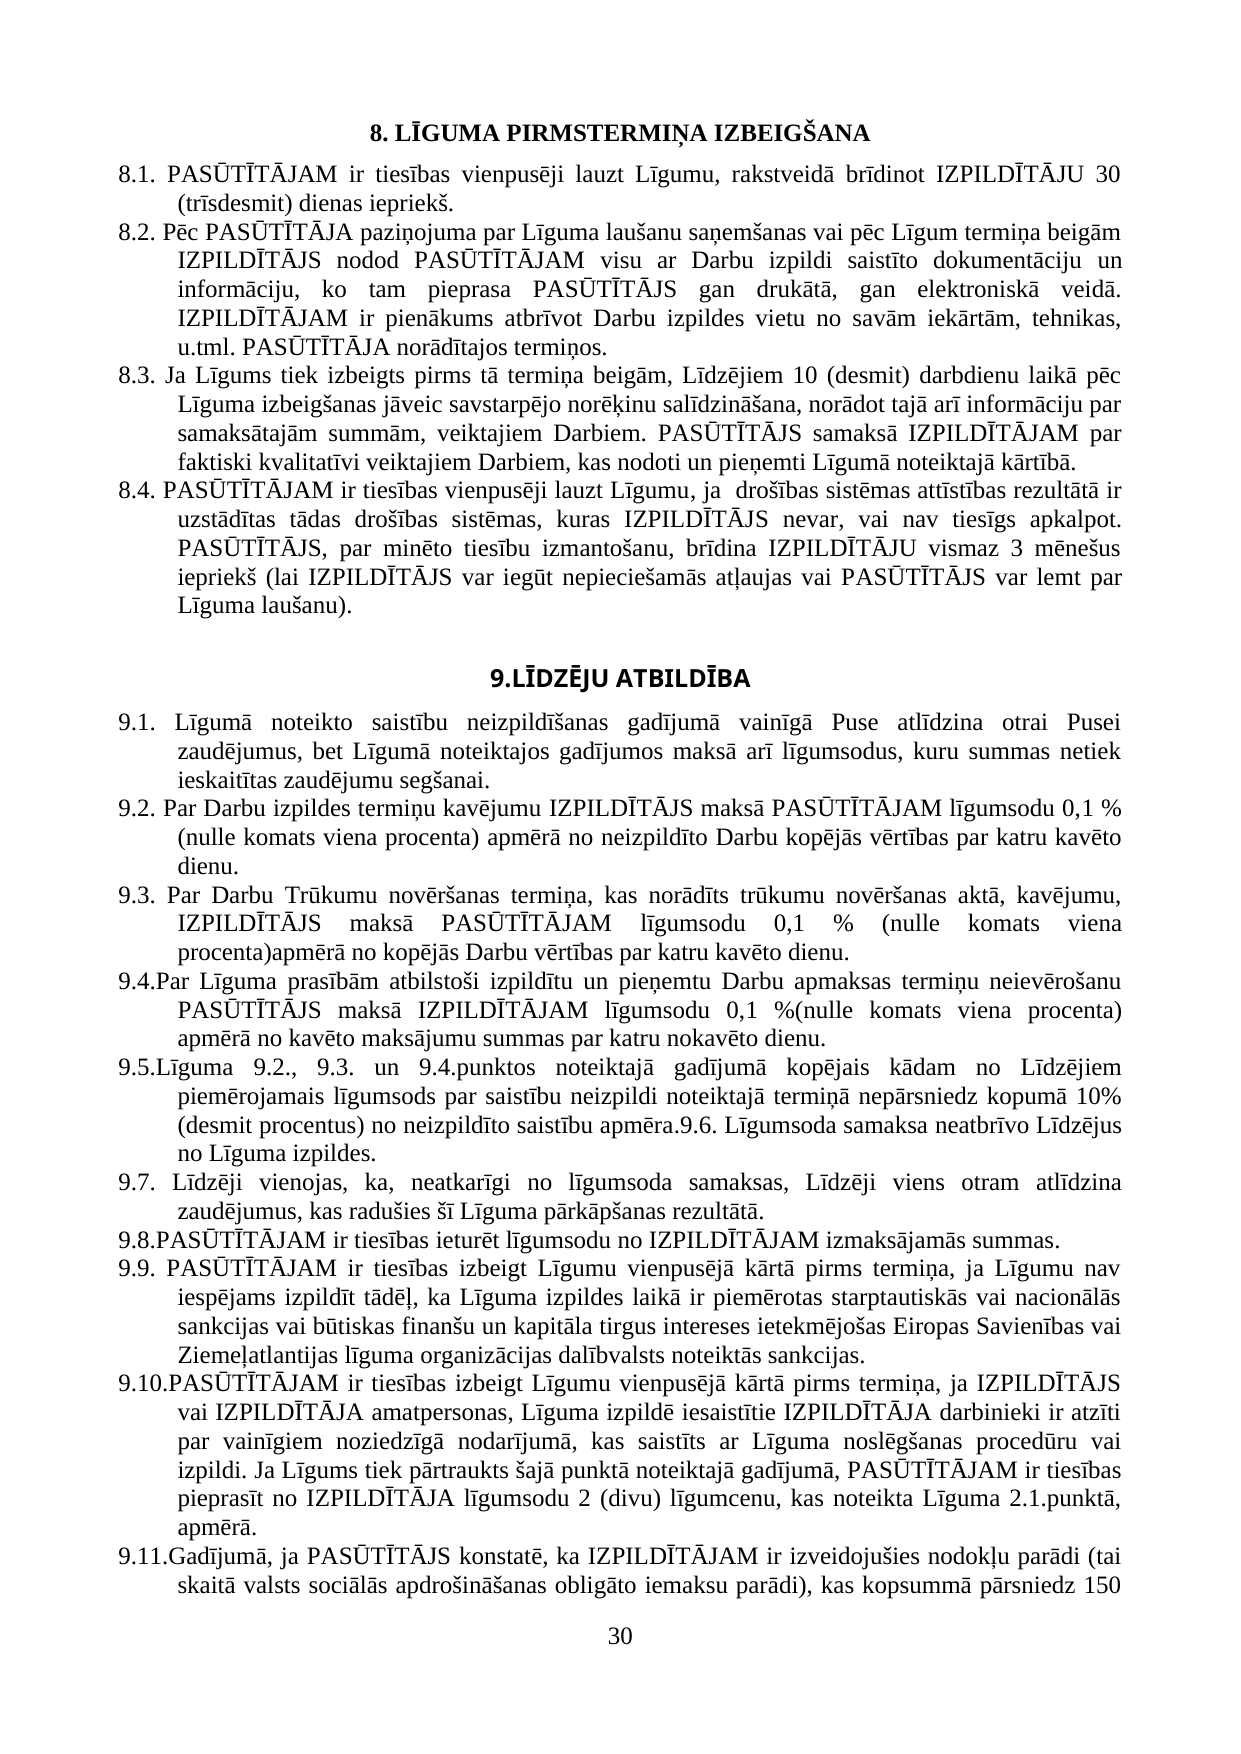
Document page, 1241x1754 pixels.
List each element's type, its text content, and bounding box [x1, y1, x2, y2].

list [118, 1541, 1122, 1598]
list 9.9. PASŪTĪTĀJAM ir tiesības izbeigt Līgumu vienpusējā kārtā pirms termiņa, ja Līgumu nav iespējams izpildīt tādēļ, ka Līguma izpildes laikā ir piemērotas starptautiskās vai nacionālās sankcijas vai būtiskas finanšu un kapitāla tirgus intereses ietekmējošas Eiropas Savienības vai Ziemeļatlantijas līguma organizācijas dalībvalsts noteiktās sankcijas. [118, 1253, 1122, 1368]
list 9.2. Par Darbu izpildes termiņu kavējumu IZPILDĪTĀJS maksā PASŪTĪTĀJAM līgumsodu 0,1 % (nulle komats viena procenta) apmērā no neizpildīto Darbu kopējās vērtības par katru kavēto dienu. [118, 793, 1122, 880]
list 9.1. Līgumā noteikto saistību neizpildīšanas gadījumā vainīgā Puse atlīdzina otrai Pusei zaudējumus, bet Līgumā noteiktajos gadījumos maksā arī līgumsodus, kuru summas netiek ieskaitītas zaudējumu segšanai. [118, 707, 1122, 793]
list 9.5.Līguma 9.2., 9.3. un 9.4.punktos noteiktajā gadījumā kopējais kādam no Līdzējiem piemērojamais līgumsods par saistību neizpildi noteiktajā termiņā nepārsniedz kopumā 10% (desmit procentus) no neizpildīto saistību apmēra.9.6. Līgumsoda samaksa neatbrīvo Līdzējus no Līguma izpildes. [118, 1052, 1122, 1167]
list 9.7. Līdzēji vienojas, ka, neatkarīgi no līgumsoda samaksas, Līdzēji viens otram atlīdzina zaudējumus, kas radušies šī Līguma pārkāpšanas rezultātā. [118, 1167, 1122, 1225]
list 8. LĪGUMA PIRMSTERMIŅA IZBEIGŠANA [118, 118, 1122, 147]
list 9.3. Par Darbu Trūkumu novēršanas termiņa, kas norādīts trūkumu novēršanas aktā, kavējumu, IZPILDĪTĀJS maksā PASŪTĪTĀJAM līgumsodu 0,1 % (nulle komats viena procenta)apmērā no kopējās Darbu vērtības par katru kavēto dienu. [118, 880, 1122, 966]
list 8.2. Pēc PASŪTĪTĀJA paziņojuma par Līguma laušanu saņemšanas vai pēc Līgum termiņa beigām IZPILDĪTĀJS nodod PASŪTĪTĀJAM visu ar Darbu izpildi saistīto dokumentāciju un informāciju, ko tam pieprasa PASŪTĪTĀJS gan drukātā, gan elektroniskā veidā. IZPILDĪTĀJAM ir pienākums atbrīvot Darbu izpildes vietu no savām iekārtām, tehnikas, u.tml. PASŪTĪTĀJA norādītajos termiņos. [118, 217, 1122, 361]
list 9.LĪDZĒJU ATBILDĪBA [118, 661, 1122, 695]
list 8.3. Ja Līgums tiek izbeigts pirms tā termiņa beigām, Līdzējiem 10 (desmit) darbdienu laikā pēc Līguma izbeigšanas jāveic savstarpējo norēķinu salīdzināšana, norādot tajā arī informāciju par samaksātajām summām, veiktajiem Darbiem. PASŪTĪTĀJS samaksā IZPILDĪTĀJAM par faktiski kvalitatīvi veiktajiem Darbiem, kas nodoti un pieņemti Līgumā noteiktajā kārtībā. [118, 361, 1122, 476]
list 8.4. PASŪTĪTĀJAM ir tiesības vienpusēji lauzt Līgumu, ja drošības sistēmas attīstības rezultātā ir uzstādītas tādas drošības sistēmas, kuras IZPILDĪTĀJS nevar, vai nav tiesīgs apkalpot. PASŪTĪTĀJS, par minēto tiesību izmantošanu, brīdina IZPILDĪTĀJU vismaz 3 mēnešus iepriekš (lai IZPILDĪTĀJS var iegūt nepieciešamās atļaujas vai PASŪTĪTĀJS var lemt par Līguma laušanu). [118, 476, 1122, 619]
list 9.10.PASŪTĪTĀJAM ir tiesības izbeigt Līgumu vienpusējā kārtā pirms termiņa, ja IZPILDĪTĀJS vai IZPILDĪTĀJA amatpersonas, Līguma izpildē iesaistītie IZPILDĪTĀJA darbinieki ir atzīti par vainīgiem noziedzīgā nodarījumā, kas saistīts ar Līguma noslēgšanas procedūru vai izpildi. Ja Līgums tiek pārtraukts šajā punktā noteiktajā gadījumā, PASŪTĪTĀJAM ir tiesības pieprasīt no IZPILDĪTĀJA līgumsodu 2 (divu) līgumcenu, kas noteikta Līguma 2.1.punktā, apmērā. [118, 1368, 1122, 1541]
list 8.1. PASŪTĪTĀJAM ir tiesības vienpusēji lauzt Līgumu, rakstveidā brīdinot IZPILDĪTĀJU 30 (trīsdesmit) dienas iepriekš. [118, 159, 1122, 217]
list 9.4.Par Līguma prasībām atbilstoši izpildītu un pieņemtu Darbu apmaksas termiņu neievērošanu PASŪTĪTĀJS maksā IZPILDĪTĀJAM līgumsodu 0,1 %(nulle komats viena procenta) apmērā no kavēto maksājumu summas par katru nokavēto dienu. [118, 966, 1122, 1052]
list 9.8.PASŪTĪTĀJAM ir tiesības ieturēt līgumsodu no IZPILDĪTĀJAM izmaksājamās summas. [118, 1225, 1122, 1253]
